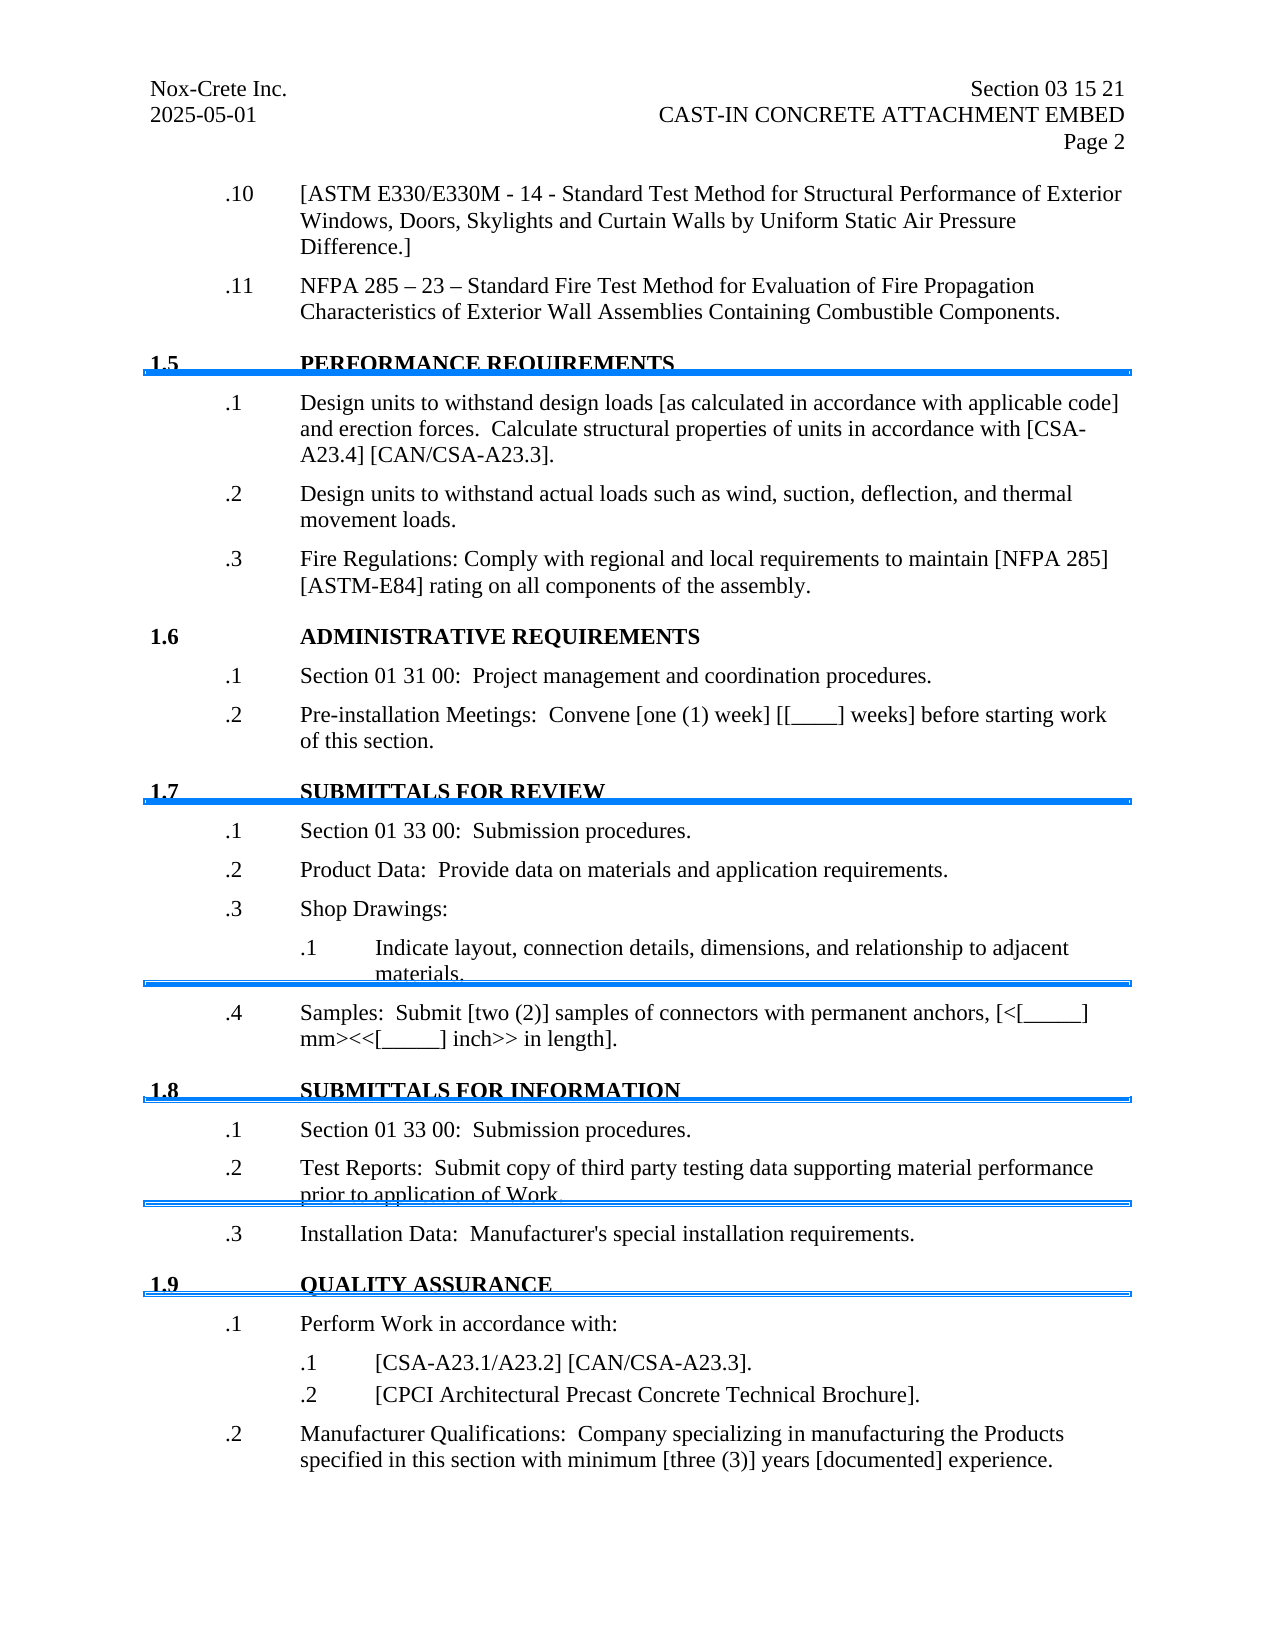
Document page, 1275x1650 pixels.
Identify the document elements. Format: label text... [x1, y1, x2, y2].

subtitle Product Data: Provide data on materials and application requirements. [225, 856, 1125, 882]
subtitle Installation Data: Manufacturer's special installation requirements. [225, 1220, 1125, 1246]
subtitle Shop Drawings: [225, 895, 1125, 921]
subtitle Indicate layout, connection details, dimensions, and relationship to adjacent materials. [300, 934, 1125, 980]
subtitle Samples: Submit [two (2)] samples of connectors with permanent anchors, [<[_____] mm><<[_____] inch>> in length]. [225, 999, 1125, 1052]
subtitle Perform Work in accordance with: [225, 1310, 1125, 1336]
subtitle Design units to withstand actual loads such as wind, suction, deflection, and thermal movement loads. [225, 480, 1125, 533]
subtitle [ASTM E330/E330M - 14 - Standard Test Method for Structural Performance of Exterior Windows, Doors, Skylights and Curtain Walls by Uniform Static Air Pressure Difference.] [225, 180, 1125, 259]
subtitle Test Reports: Submit copy of third party testing data supporting material performance prior to application of Work. [225, 1154, 1125, 1200]
subtitle Manufacturer Qualifications: Company specializing in manufacturing the Products specified in this section with minimum [three (3)] years [documented] experience. [225, 1420, 1125, 1473]
subtitle Fire Regulations: Comply with regional and local requirements to maintain [NFPA 285][ASTM-E84] rating on all components of the assembly. [225, 545, 1125, 598]
subtitle Section 01 31 00: Project management and coordination procedures. [225, 662, 1125, 688]
subtitle QUALITY ASSURANCE [150, 1271, 1125, 1291]
subtitle PERFORMANCE REQUIREMENTS [150, 350, 1125, 369]
subtitle NFPA 285 – 23 – Standard Fire Test Method for Evaluation of Fire Propagation Characteristics of Exterior Wall Assemblies Containing Combustible Components. [225, 272, 1125, 325]
subtitle SUBMITTALS FOR INFORMATION [150, 1077, 1125, 1097]
subtitle Pre-installation Meetings: Convene [one (1) week] [[____] weeks] before starting work of this section. [225, 701, 1125, 753]
subtitle [CSA-A23.1/A23.2] [CAN/CSA-A23.3]. [300, 1349, 1125, 1375]
subtitle Section 01 33 00: Submission procedures. [225, 1116, 1125, 1142]
subtitle ADMINISTRATIVE REQUIREMENTS [150, 623, 1125, 649]
subtitle SUBMITTALS FOR REVIEW [150, 778, 1125, 798]
subtitle [CPCI Architectural Precast Concrete Technical Brochure]. [300, 1381, 1125, 1408]
subtitle Section 01 33 00: Submission procedures. [225, 817, 1125, 844]
subtitle Design units to withstand design loads [as calculated in accordance with applicable code] and erection forces. Calculate structural properties of units in accordance with [CSA-A23.4] [CAN/CSA-A23.3]. [225, 388, 1125, 468]
